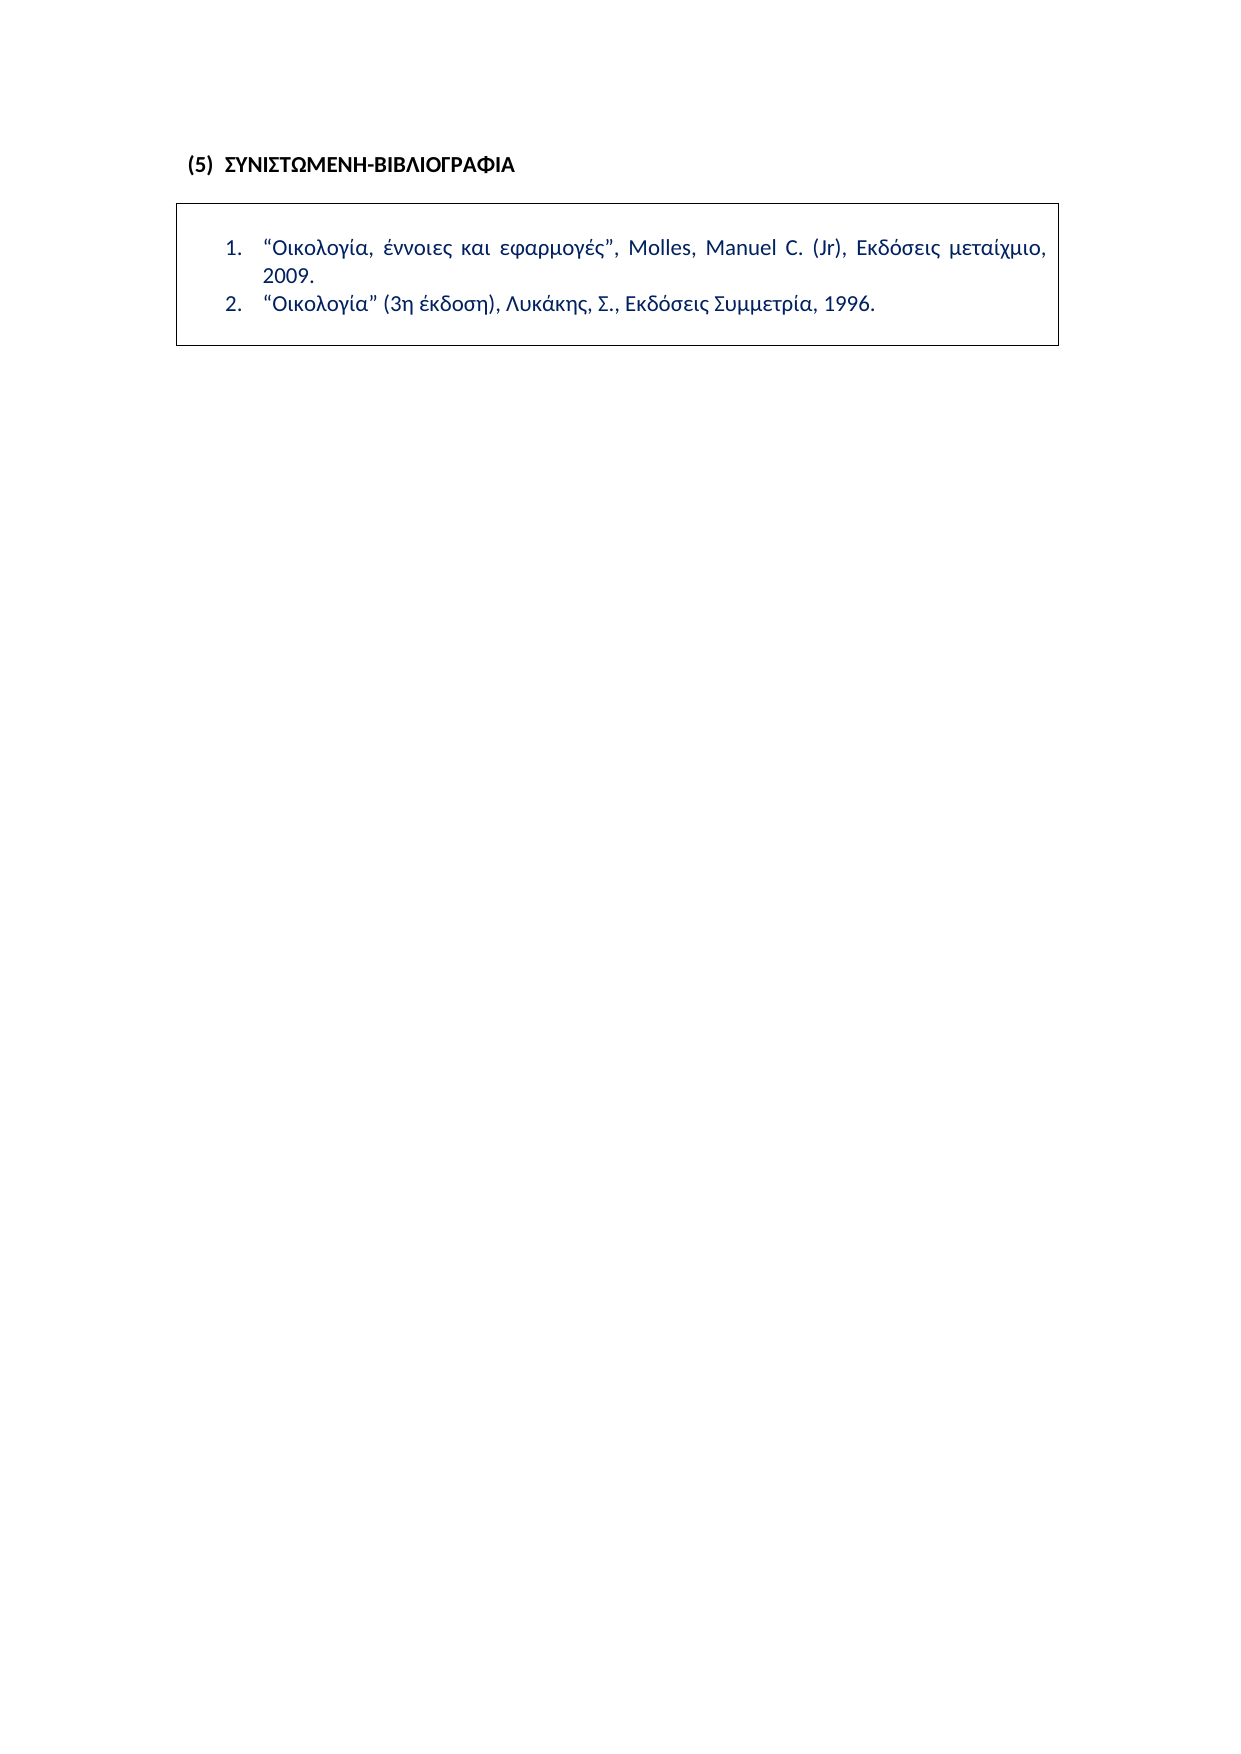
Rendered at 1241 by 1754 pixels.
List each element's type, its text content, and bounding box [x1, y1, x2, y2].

list ΣΥΝΙΣΤΩΜΕΝΗ-ΒΙΒΛΙΟΓΡΑΦΙΑ [187, 150, 1053, 178]
table_header “Οικολογία, έννοιες και εφαρμογές”, Molles, Manuel C. (Jr), Εκδόσεις μεταίχμιο, 2009. “Οικολογία” (3η έκδοση), Λυκάκης, Σ., Εκδόσεις Συμμετρία, 1996. [177, 204, 1058, 345]
